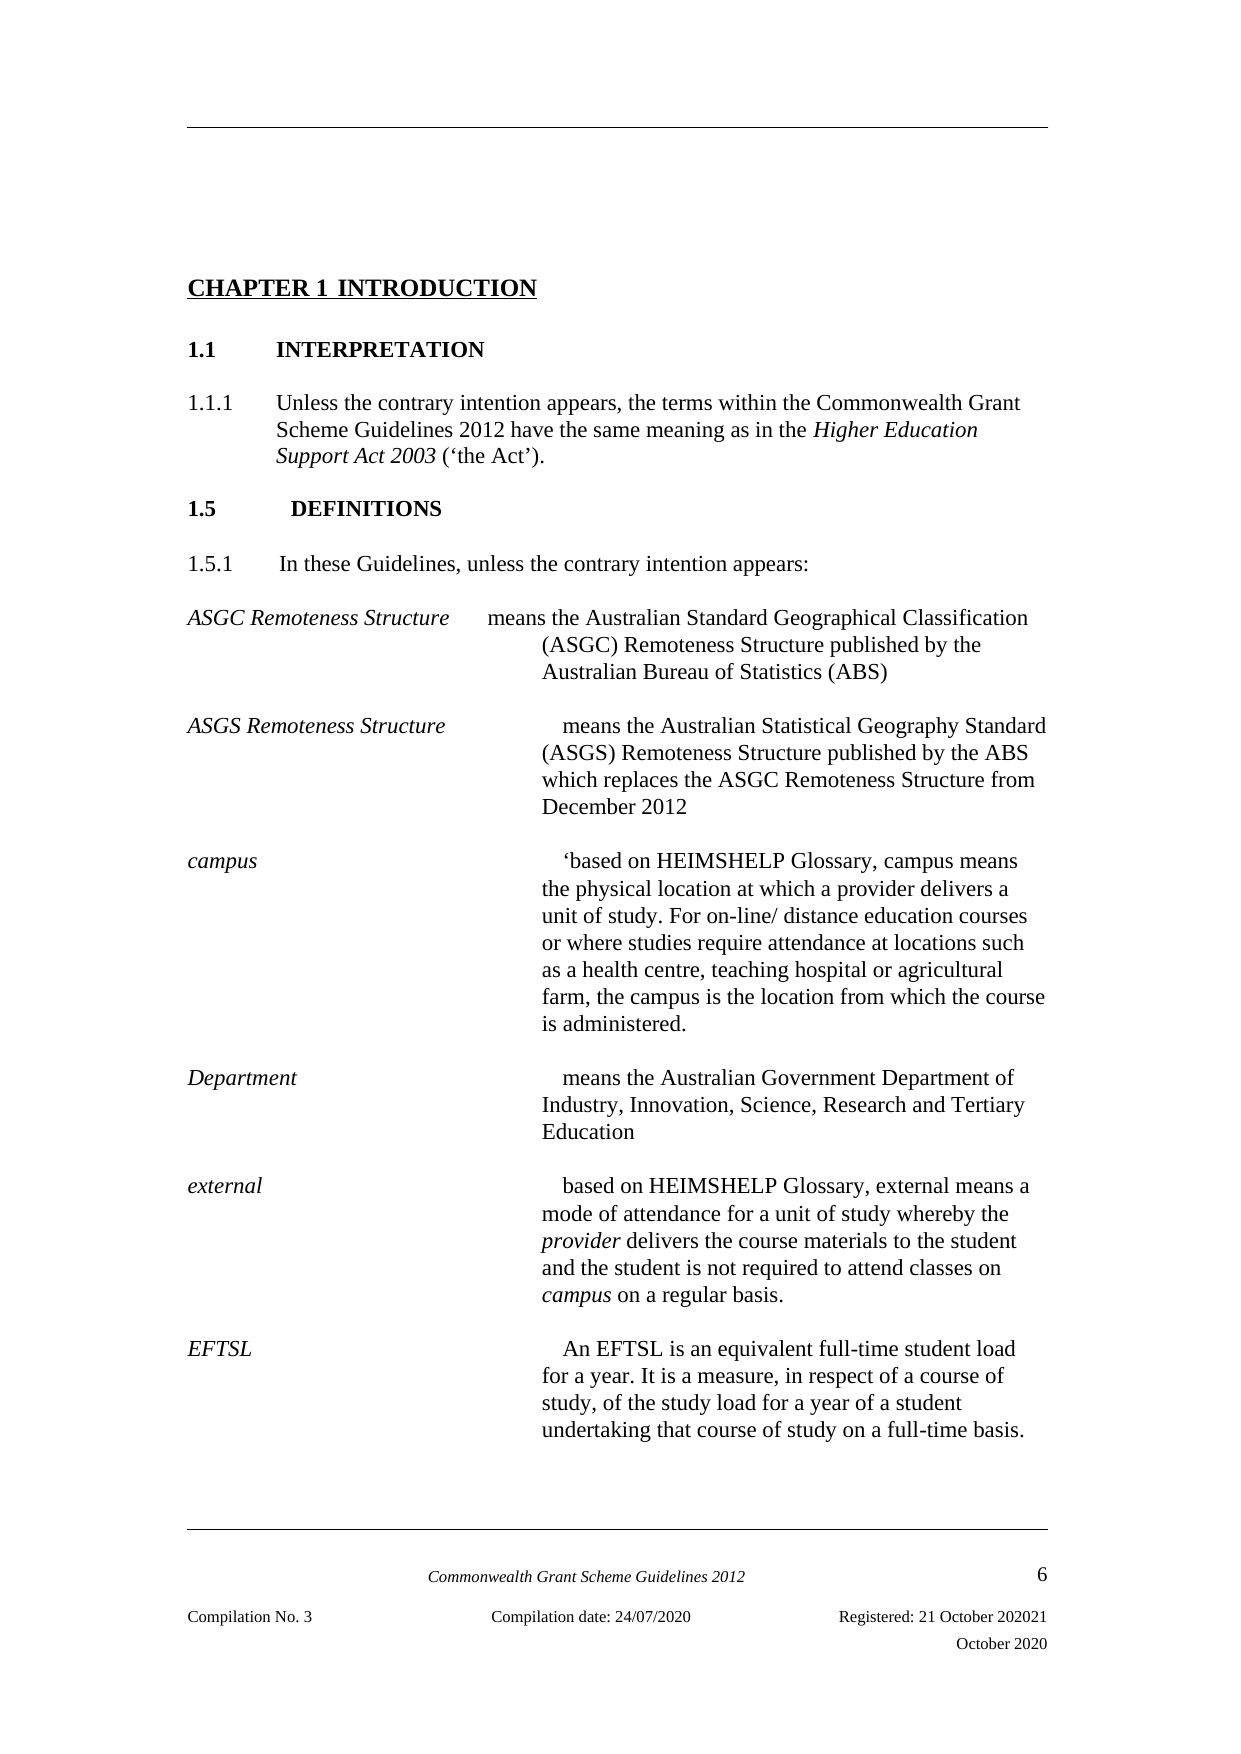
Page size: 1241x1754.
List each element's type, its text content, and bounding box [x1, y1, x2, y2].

text campus ‘based on HEIMSHELP Glossary, campus means the physical location at which a provider delivers a unit of study. For on-line/ distance education courses or where studies require attendance at locations such as a health centre, teaching hospital or agricultural farm, the campus is the location from which the course is administered. [187, 847, 1048, 1036]
subtitle 1.5 DEFINITIONS [187, 495, 1048, 522]
text ASGS Remoteness Structure means the Australian Statistical Geography Standard (ASGS) Remoteness Structure published by the ABS which replaces the ASGC Remoteness Structure from December 2012 [187, 711, 1048, 820]
text 1.1.1 Unless the contrary intention appears, the terms within the Commonwealth Grant Scheme Guidelines 2012 have the same meaning as in the Higher Education Support Act 2003 (‘the Act’). [187, 389, 1048, 468]
subtitle 1.1 INTERPRETATION [187, 335, 1048, 362]
text (ASGC) Remoteness Structure published by the Australian Bureau of Statistics (ABS) [542, 630, 1048, 684]
text Department means the Australian Government Department of Industry, Innovation, Science, Research and Tertiary Education [187, 1063, 1048, 1145]
subtitle CHAPTER 1 INTRODUCTION [187, 273, 1048, 302]
text 1.5.1 In these Guidelines, unless the contrary intention appears: [187, 549, 1048, 576]
text EFTSL An EFTSL is an equivalent full-time student load for a year. It is a measure, in respect of a course of study, of the study load for a year of a student undertaking that course of study on a full-time basis. [187, 1334, 1048, 1443]
text external based on HEIMSHELP Glossary, external means a mode of attendance for a unit of study whereby the provider delivers the course materials to the student and the student is not required to attend classes on campus on a regular basis. [187, 1172, 1048, 1307]
text ASGC Remoteness Structure means the Australian Standard Geographical Classification [187, 603, 1048, 630]
